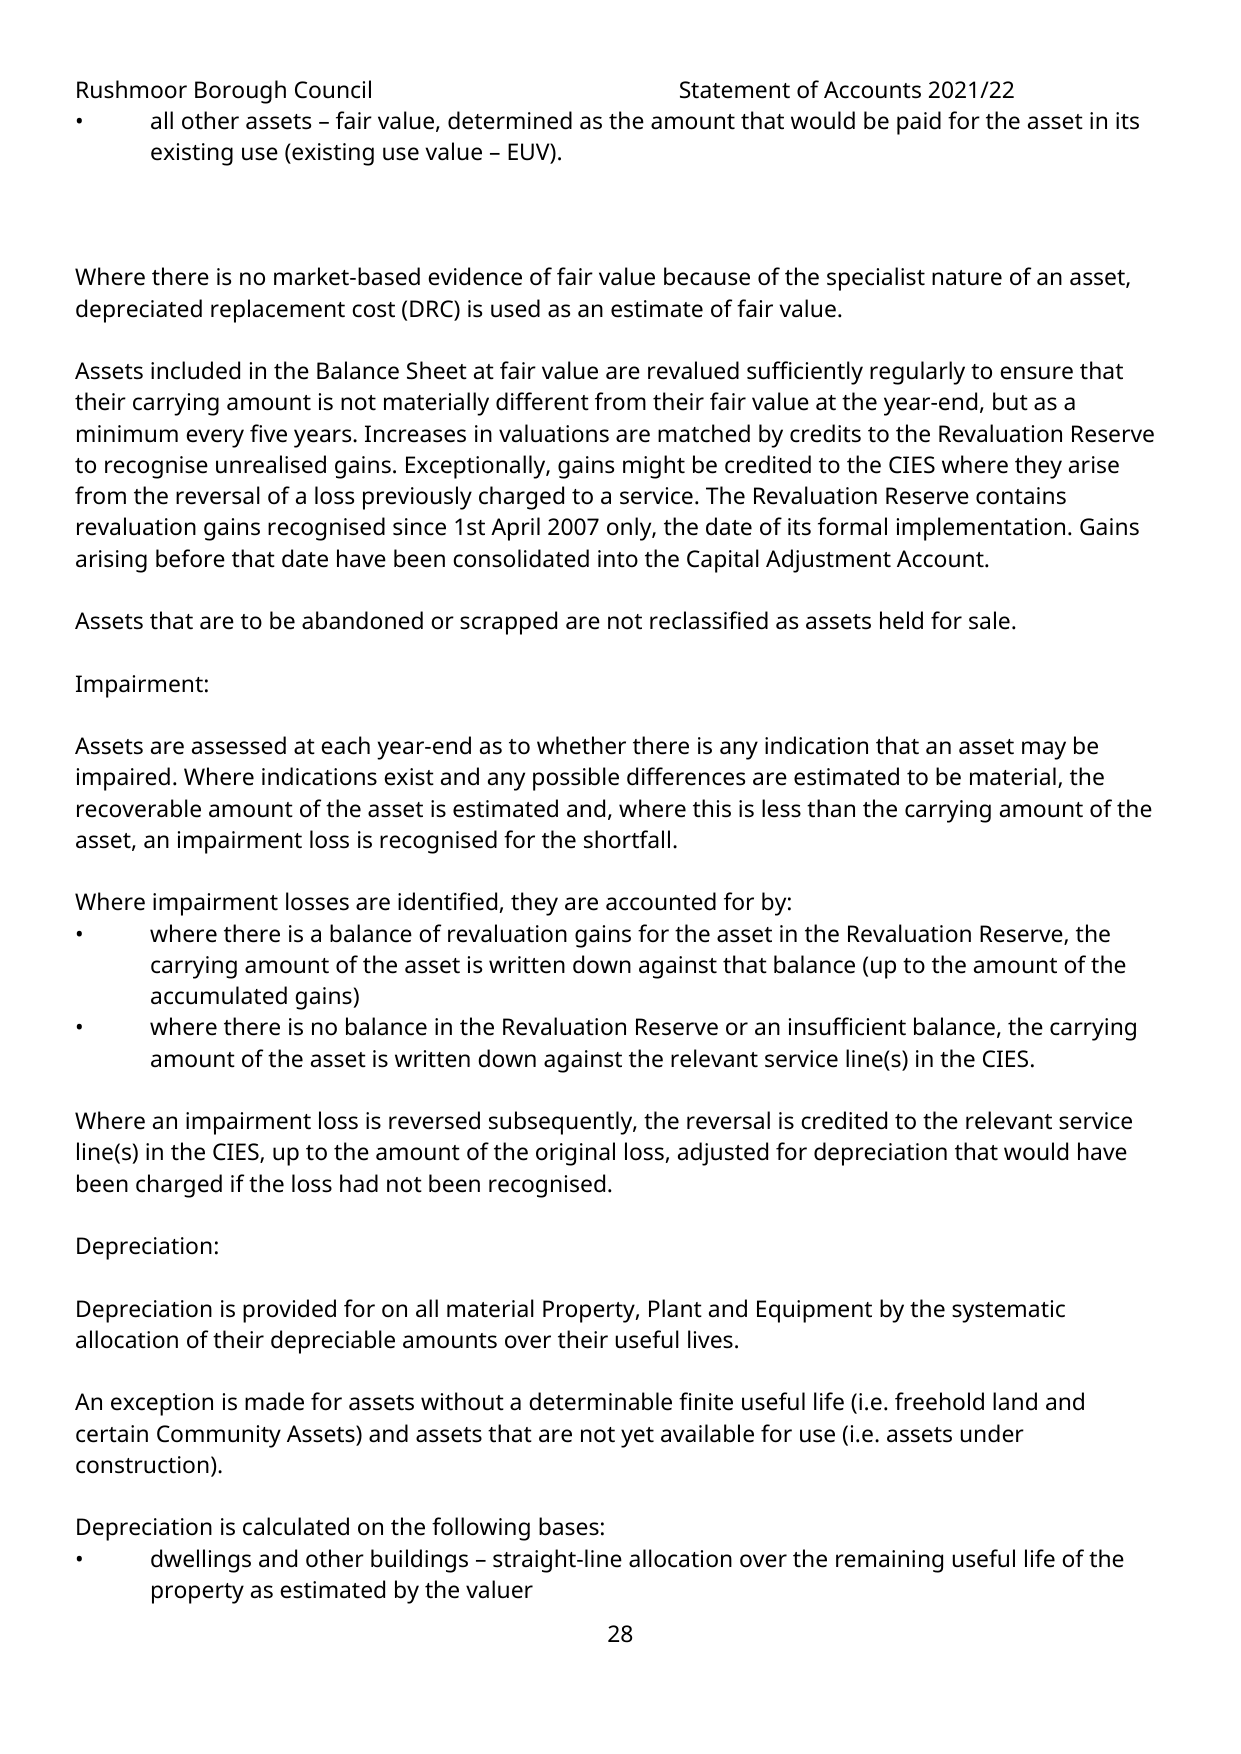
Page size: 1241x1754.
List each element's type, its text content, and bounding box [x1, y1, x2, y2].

text Impairment: [75, 667, 1165, 699]
text Assets that are to be abandoned or scrapped are not reclassified as assets held for sale. [75, 605, 1165, 636]
text Where there is no market-based evidence of fair value because of the specialist nature of an asset, depreciated replacement cost (DRC) is used as an estimate of fair value. [75, 261, 1165, 324]
text Where an impairment loss is reversed subsequently, the reversal is credited to the relevant service line(s) in the CIES, up to the amount of the original loss, adjusted for depreciation that would have been charged if the loss had not been recognised. [75, 1105, 1165, 1199]
text • where there is a balance of revaluation gains for the asset in the Revaluation Reserve, the carrying amount of the asset is written down against that balance (up to the amount of the accumulated gains) [75, 917, 1165, 1011]
text • all other assets – fair value, determined as the amount that would be paid for the asset in its existing use (existing use value – EUV). [75, 105, 1165, 167]
text Depreciation is calculated on the following bases: [75, 1511, 1165, 1542]
text Assets are assessed at each year-end as to whether there is any indication that an asset may be impaired. Where indications exist and any possible differences are estimated to be material, the recoverable amount of the asset is estimated and, where this is less than the carrying amount of the asset, an impairment loss is recognised for the shortfall. [75, 730, 1165, 855]
text Depreciation is provided for on all material Property, Plant and Equipment by the systematic allocation of their depreciable amounts over their useful lives. [75, 1292, 1165, 1355]
text Assets included in the Balance Sheet at fair value are revalued sufficiently regularly to ensure that their carrying amount is not materially different from their fair value at the year-end, but as a minimum every five years. Increases in valuations are matched by credits to the Revaluation Reserve to recognise unrealised gains. Exceptionally, gains might be credited to the CIES where they arise from the reversal of a loss previously charged to a service. The Revaluation Reserve contains revaluation gains recognised since 1st April 2007 only, the date of its formal implementation. Gains arising before that date have been consolidated into the Capital Adjustment Account. [75, 355, 1165, 574]
text • where there is no balance in the Revaluation Reserve or an insufficient balance, the carrying amount of the asset is written down against the relevant service line(s) in the CIES. [75, 1011, 1165, 1074]
text • dwellings and other buildings – straight-line allocation over the remaining useful life of the property as estimated by the valuer [75, 1542, 1165, 1605]
text An exception is made for assets without a determinable finite useful life (i.e. freehold land and certain Community Assets) and assets that are not yet available for use (i.e. assets under construction). [75, 1386, 1165, 1480]
text Where impairment losses are identified, they are accounted for by: [75, 886, 1165, 917]
text Depreciation: [75, 1230, 1165, 1261]
